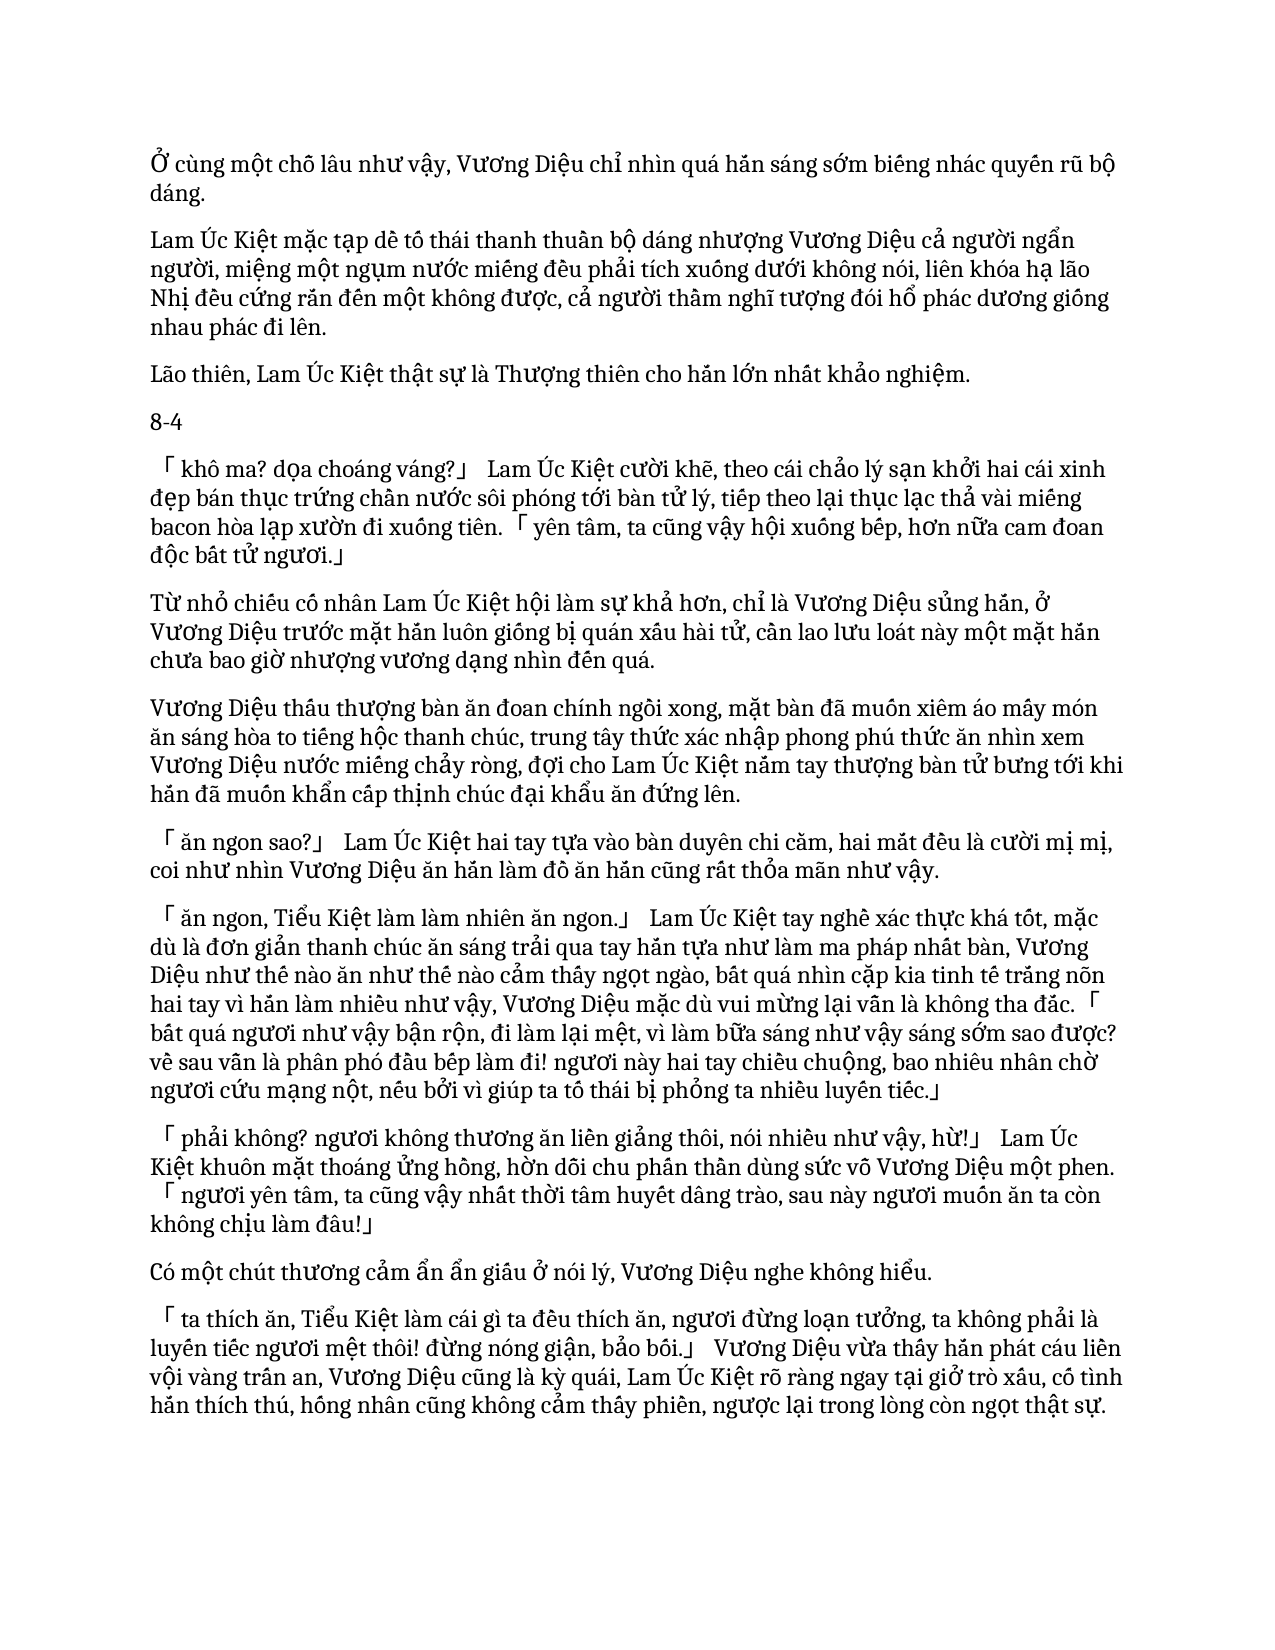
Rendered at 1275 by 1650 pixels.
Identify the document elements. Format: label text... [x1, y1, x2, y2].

text Có một chút thương cảm ẩn ẩn giấu ở nói lý, Vương Diệu nghe không hiểu. [150, 1257, 1125, 1286]
text 「 ăn ngon, Tiểu Kiệt làm làm nhiên ăn ngon.」 Lam Úc Kiệt tay nghề xác thực khá tốt, mặc dù là đơn giản thanh chúc ăn sáng trải qua tay hắn tựa như làm ma pháp nhất bàn, Vương Diệu như thế nào ăn như thế nào cảm thấy ngọt ngào, bất quá nhìn cặp kia tinh tế trắng nõn hai tay vì hắn làm nhiều như vậy, Vương Diệu mặc dù vui mừng lại vẫn là không tha đắc.「 bất quá ngươi như vậy bận rộn, đi làm lại mệt, vì làm bữa sáng như vậy sáng sớm sao được? về sau vẫn là phân phó đầu bếp làm đi! ngươi này hai tay chiều chuộng, bao nhiêu nhân chờ ngươi cứu mạng nột, nếu bởi vì giúp ta tố thái bị phỏng ta nhiều luyến tiếc.」 [150, 904, 1125, 1105]
text 「 phải không? ngươi không thương ăn liền giảng thôi, nói nhiều như vậy, hừ!」 Lam Úc Kiệt khuôn mặt thoáng ửng hồng, hờn dỗi chu phấn thần dùng sức vỗ Vương Diệu một phen.「 ngươi yên tâm, ta cũng vậy nhất thời tâm huyết dâng trào, sau này ngươi muốn ăn ta còn không chịu làm đâu!」 [150, 1124, 1125, 1239]
text Lão thiên, Lam Úc Kiệt thật sự là Thượng thiên cho hắn lớn nhất khảo nghiệm. [150, 360, 1125, 389]
text Từ nhỏ chiếu cố nhân Lam Úc Kiệt hội làm sự khả hơn, chỉ là Vương Diệu sủng hắn, ở Vương Diệu trước mặt hắn luôn giống bị quán xấu hài tử, cần lao lưu loát này một mặt hắn chưa bao giờ nhượng vương dạng nhìn đến quá. [150, 589, 1125, 675]
text 8-4 [150, 407, 1125, 436]
text Lam Úc Kiệt mặc tạp dề tố thái thanh thuần bộ dáng nhượng Vương Diệu cả người ngẩn người, miệng một ngụm nước miếng đều phải tích xuống dưới không nói, liên khóa hạ lão Nhị đều cứng rắn đến một không được, cả người thầm nghĩ tượng đói hổ phác dương giống nhau phác đi lên. [150, 226, 1125, 341]
text 「 ăn ngon sao?」 Lam Úc Kiệt hai tay tựa vào bàn duyên chi cằm, hai mắt đều là cười mị mị, coi như nhìn Vương Diệu ăn hắn làm đồ ăn hắn cũng rất thỏa mãn như vậy. [150, 827, 1125, 885]
text Vương Diệu thấu thượng bàn ăn đoan chính ngồi xong, mặt bàn đã muốn xiêm áo mấy món ăn sáng hòa to tiếng hộc thanh chúc, trung tây thức xác nhập phong phú thức ăn nhìn xem Vương Diệu nước miếng chảy ròng, đợi cho Lam Úc Kiệt nắm tay thượng bàn tử bưng tới khi hắn đã muốn khẩn cấp thịnh chúc đại khẩu ăn đứng lên. [150, 694, 1125, 809]
text 「 khô ma? dọa choáng váng?」 Lam Úc Kiệt cười khẽ, theo cái chảo lý sạn khởi hai cái xinh đẹp bán thục trứng chần nước sôi phóng tới bàn tử lý, tiếp theo lại thục lạc thả vài miếng bacon hòa lạp xườn đi xuống tiên.「 yên tâm, ta cũng vậy hội xuống bếp, hơn nữa cam đoan độc bất tử ngươi.」 [150, 455, 1125, 570]
text 「 ta thích ăn, Tiểu Kiệt làm cái gì ta đều thích ăn, ngươi đừng loạn tưởng, ta không phải là luyến tiếc ngươi mệt thôi! đừng nóng giận, bảo bối.」 Vương Diệu vừa thấy hắn phát cáu liền vội vàng trấn an, Vương Diệu cũng là kỳ quái, Lam Úc Kiệt rõ ràng ngay tại giở trò xấu, cố tình hắn thích thú, hống nhân cũng không cảm thấy phiền, ngược lại trong lòng còn ngọt thật sự. [150, 1305, 1125, 1420]
text Ở cùng một chỗ lâu như vậy, Vương Diệu chỉ nhìn quá hắn sáng sớm biếng nhác quyến rũ bộ dáng. [150, 150, 1125, 207]
